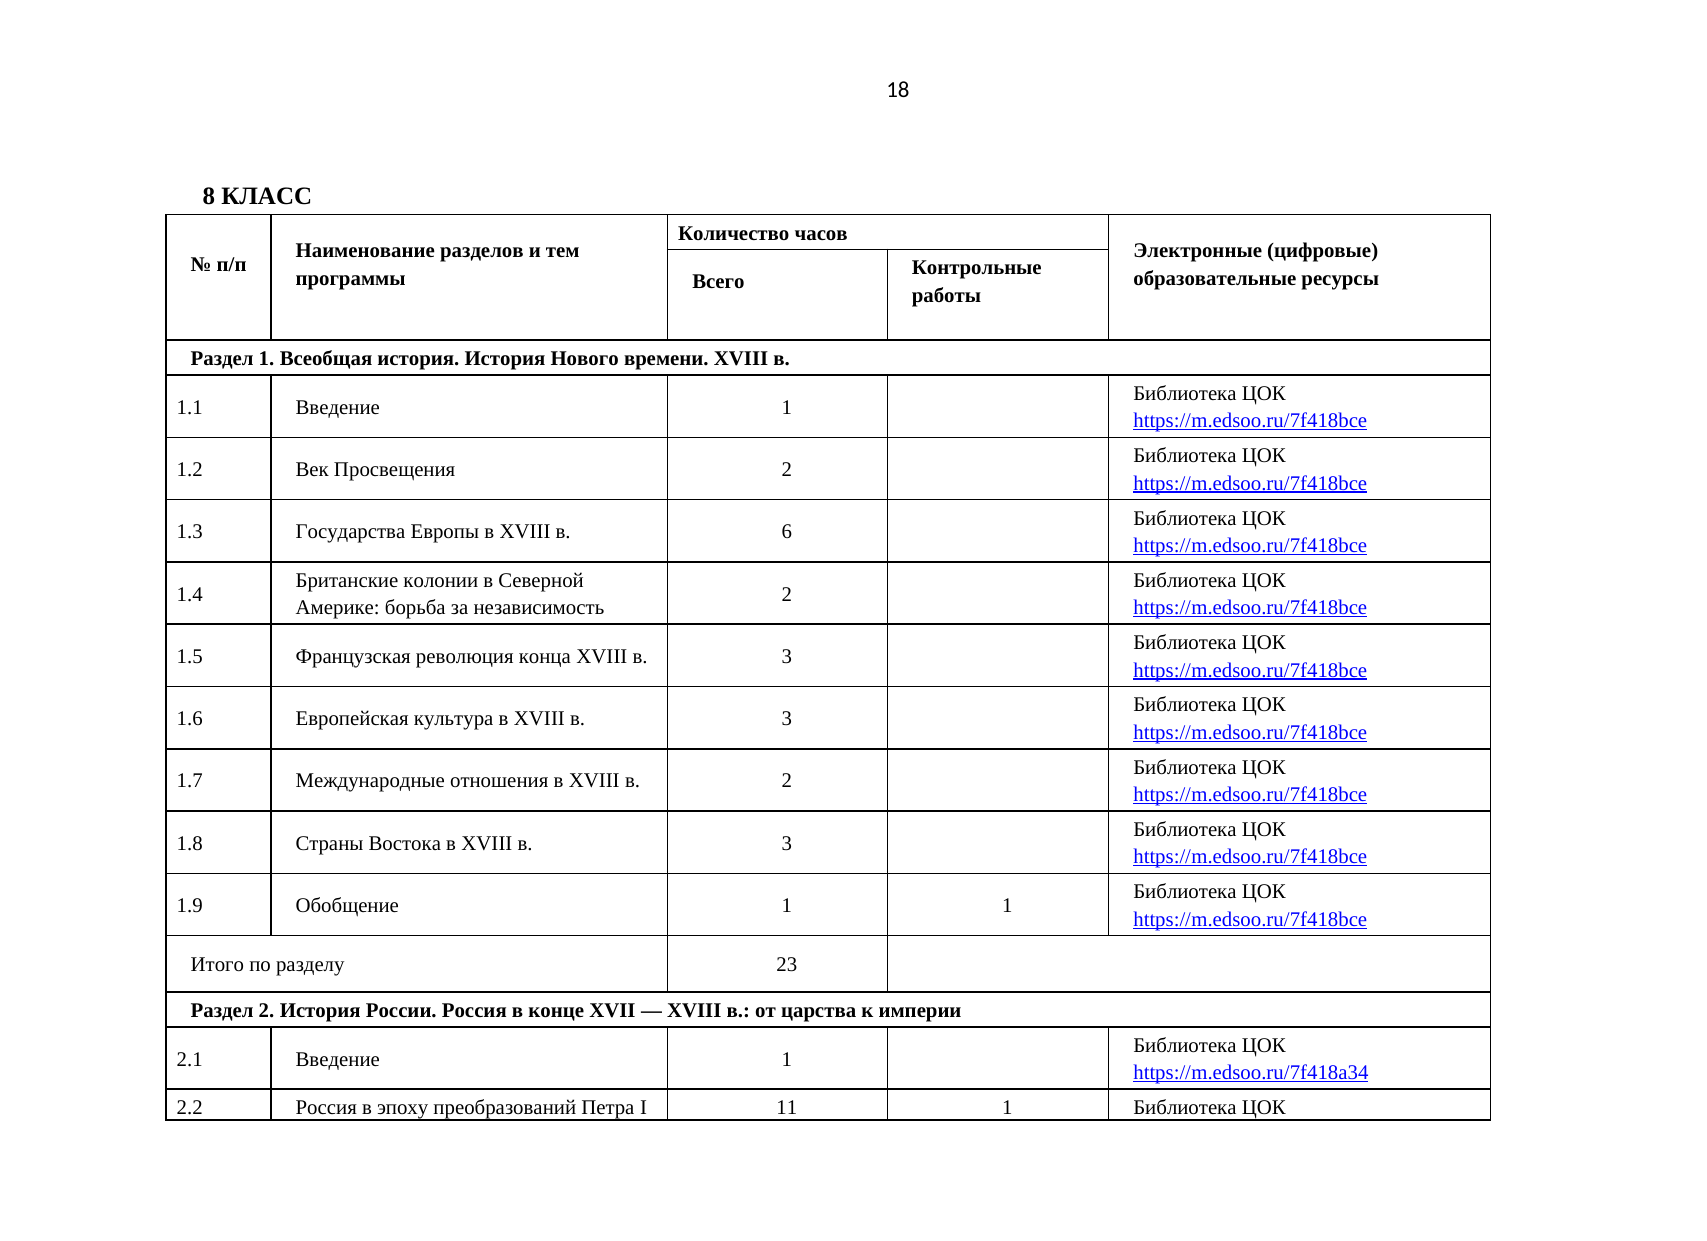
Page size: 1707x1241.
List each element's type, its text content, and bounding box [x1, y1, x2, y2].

table_cell Французская революция конца XVIII в. [272, 625, 667, 686]
table_cell Обобщение [272, 874, 667, 935]
table_cell 1.6 [167, 687, 270, 748]
table_cell 1 [668, 874, 887, 935]
table_cell [888, 750, 1108, 810]
table_cell Библиотека ЦОК https://m.edsoo.ru/7f418bce [1109, 625, 1490, 686]
text 8 КЛАСС [190, 181, 1618, 209]
table_cell Контрольные работы [888, 250, 1108, 339]
table_cell 1.1 [167, 376, 270, 436]
table_cell 2.1 [167, 1028, 270, 1088]
table_cell 2.2 [167, 1090, 270, 1119]
table_cell Библиотека ЦОК https://m.edsoo.ru/7f418bce [1109, 500, 1490, 561]
table_cell Всего [668, 250, 887, 339]
table_cell Век Просвещения [272, 438, 667, 499]
table_cell Раздел 2. История России. Россия в конце XVII — XVIII в.: от царства к империи [167, 993, 1490, 1026]
table_cell 1 [888, 1090, 1108, 1119]
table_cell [1109, 1090, 1490, 1119]
table_cell [888, 812, 1108, 872]
table_cell 1.7 [167, 750, 270, 810]
table_header № п/п [167, 215, 270, 339]
table_header Наименование разделов и тем программы [272, 215, 667, 339]
table_cell 1.3 [167, 500, 270, 561]
table_cell 1.2 [167, 438, 270, 499]
table_cell Европейская культура в XVIII в. [272, 687, 667, 748]
table_cell Итого по разделу [167, 936, 667, 991]
table_cell 1 [888, 874, 1108, 935]
table_cell Британские колонии в Северной Америке: борьба за независимость [272, 563, 667, 623]
table_cell [888, 563, 1108, 623]
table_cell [272, 1090, 667, 1119]
table_cell 1.5 [167, 625, 270, 686]
table_cell [888, 625, 1108, 686]
table_cell 1.9 [167, 874, 270, 935]
table_cell Библиотека ЦОК https://m.edsoo.ru/7f418bce [1109, 750, 1490, 810]
table_cell 6 [668, 500, 887, 561]
table_cell 1.4 [167, 563, 270, 623]
table_cell 1 [668, 376, 887, 436]
table_cell 1 [668, 1028, 887, 1088]
table_cell [888, 376, 1108, 436]
table_cell Страны Востока в XVIII в. [272, 812, 667, 872]
table_cell Библиотека ЦОК https://m.edsoo.ru/7f418bce [1109, 874, 1490, 935]
table_cell 2 [668, 750, 887, 810]
table_cell Библиотека ЦОК https://m.edsoo.ru/7f418bce [1109, 687, 1490, 748]
table_cell Государства Европы в XVIII в. [272, 500, 667, 561]
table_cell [1109, 1028, 1490, 1088]
table_cell Раздел 1. Всеобщая история. История Нового времени. XVIII в. [167, 341, 1490, 374]
table_cell 2 [668, 563, 887, 623]
table_cell Введение [272, 376, 667, 436]
table_cell 2 [668, 438, 887, 499]
table_cell 3 [668, 812, 887, 872]
table_cell 23 [668, 936, 887, 991]
table_cell Библиотека ЦОК https://m.edsoo.ru/7f418bce [1109, 812, 1490, 872]
table_cell 3 [668, 687, 887, 748]
table_cell 11 [668, 1090, 887, 1119]
table_header Электронные (цифровые) образовательные ресурсы [1109, 215, 1490, 339]
table_cell [888, 438, 1108, 499]
table_cell 3 [668, 625, 887, 686]
table_cell [888, 500, 1108, 561]
table_cell 1.8 [167, 812, 270, 872]
table_cell [888, 1028, 1108, 1088]
table_cell Библиотека ЦОК https://m.edsoo.ru/7f418bce [1109, 376, 1490, 436]
table_cell [888, 936, 1490, 991]
table_cell [888, 687, 1108, 748]
table_cell Международные отношения в XVIII в. [272, 750, 667, 810]
table_cell Библиотека ЦОК https://m.edsoo.ru/7f418bce [1109, 563, 1490, 623]
table_header Количество часов [668, 215, 1108, 248]
table_cell Библиотека ЦОК https://m.edsoo.ru/7f418bce [1109, 438, 1490, 499]
table_cell Введение [272, 1028, 667, 1088]
